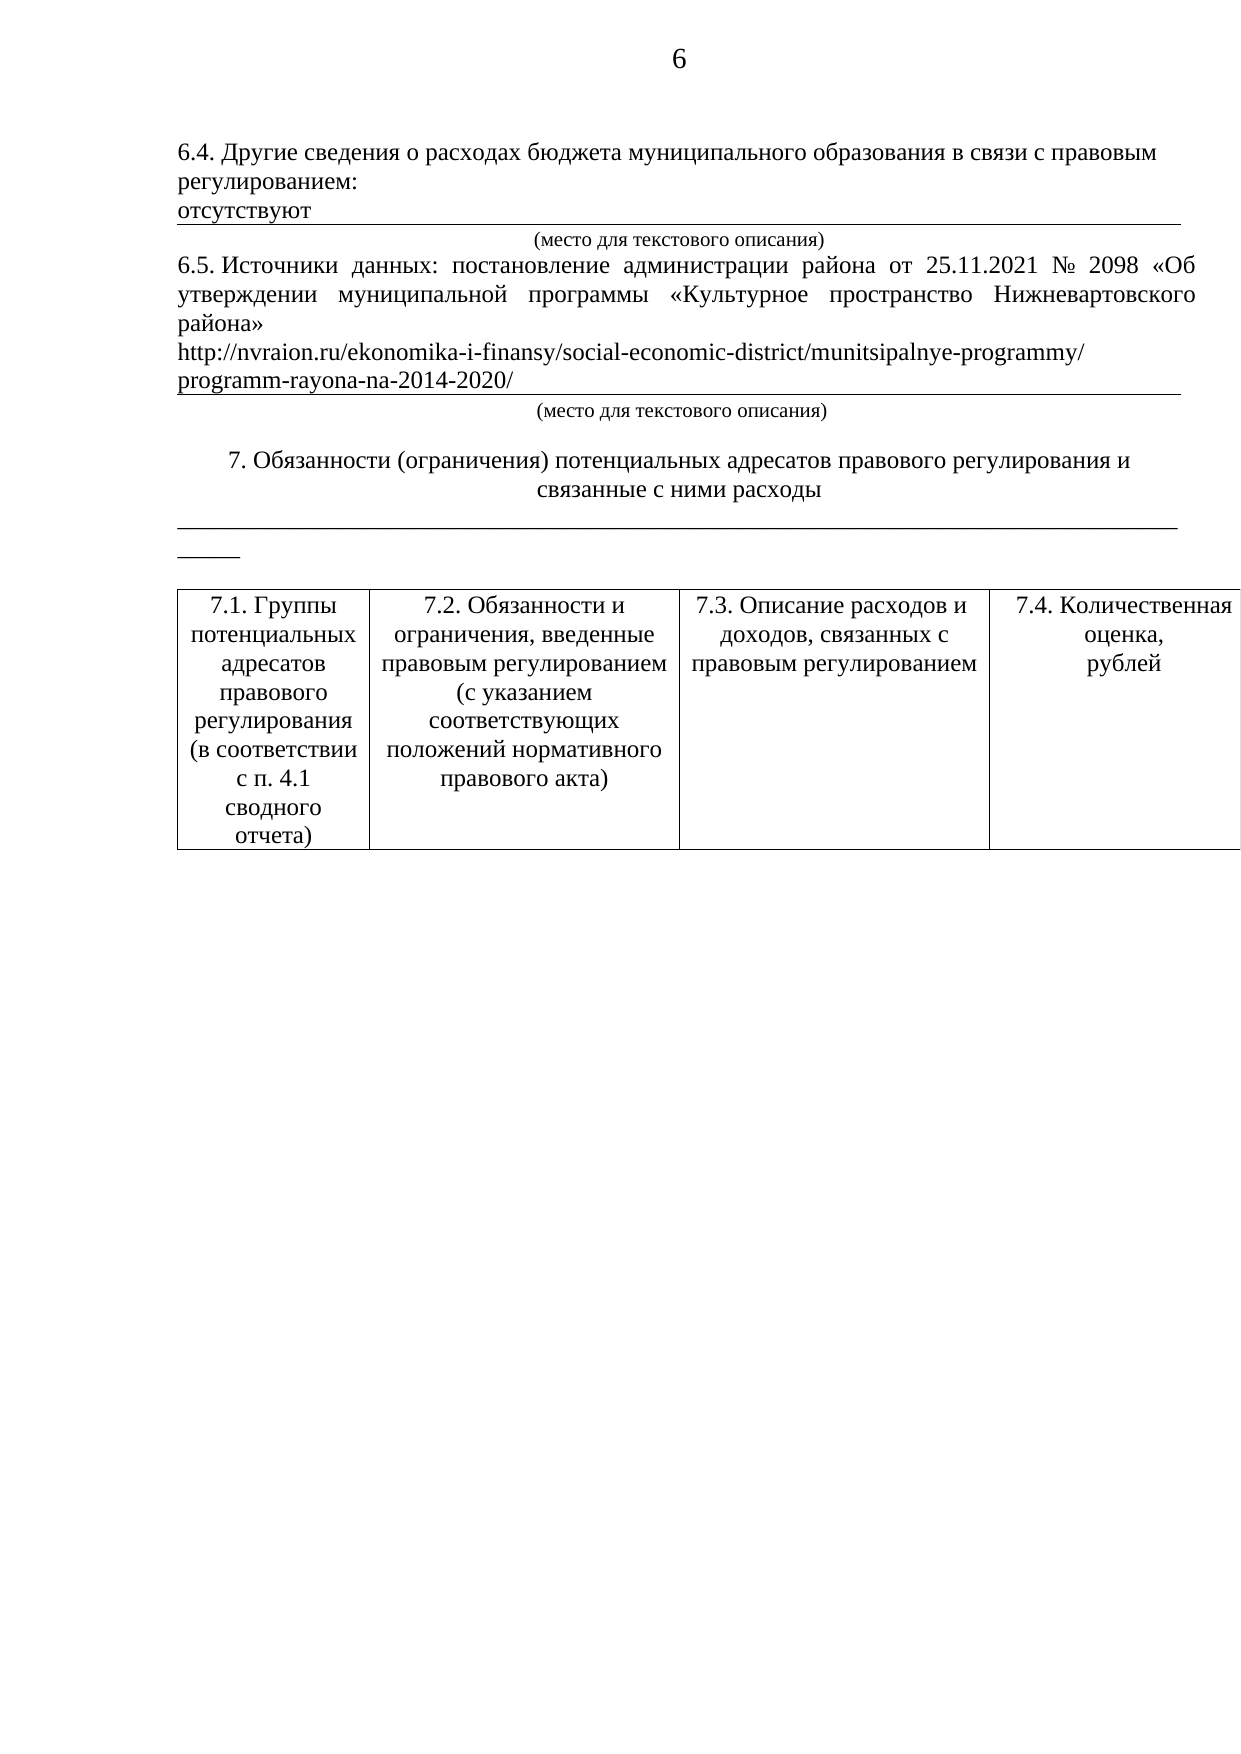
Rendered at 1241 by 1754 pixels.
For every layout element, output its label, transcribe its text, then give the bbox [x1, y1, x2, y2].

text http://nvraion.ru/ekonomika-i-finansy/social-economic-district/munitsipalnye-programmy/programm-rayona-na-2014-2020/ [177, 337, 1181, 394]
table_header 7.1. Группы потенциальных адресатов правового регулирования (в соответствии с п. 4.1 сводного отчета) [178, 590, 369, 849]
table_header 7.4. Количественная оценка, рублей [990, 590, 1240, 849]
text 6.5. Источники данных: постановление администрации района от 25.11.2021 № 2098 «Об утверждении муниципальной программы «Культурное пространство Нижневартовского района» [177, 251, 1196, 337]
text отсутствуют [177, 195, 1181, 223]
text _____________________________________________________________________________________ [177, 503, 1181, 561]
text (место для текстового описания) [177, 395, 1181, 422]
table_header 7.2. Обязанности и ограничения, введенные правовым регулированием (с указанием соответствующих положений нормативного правового акта) [370, 590, 679, 849]
text 6.4. Другие сведения о расходах бюджета муниципального образования в связи с правовым регулированием: [177, 137, 1181, 195]
text 7. Обязанности (ограничения) потенциальных адресатов правового регулирования и связанные с ними расходы [177, 446, 1181, 503]
table_header 7.3. Описание расходов и доходов, связанных с правовым регулированием [680, 590, 989, 849]
text (место для текстового описания) [177, 225, 1181, 251]
